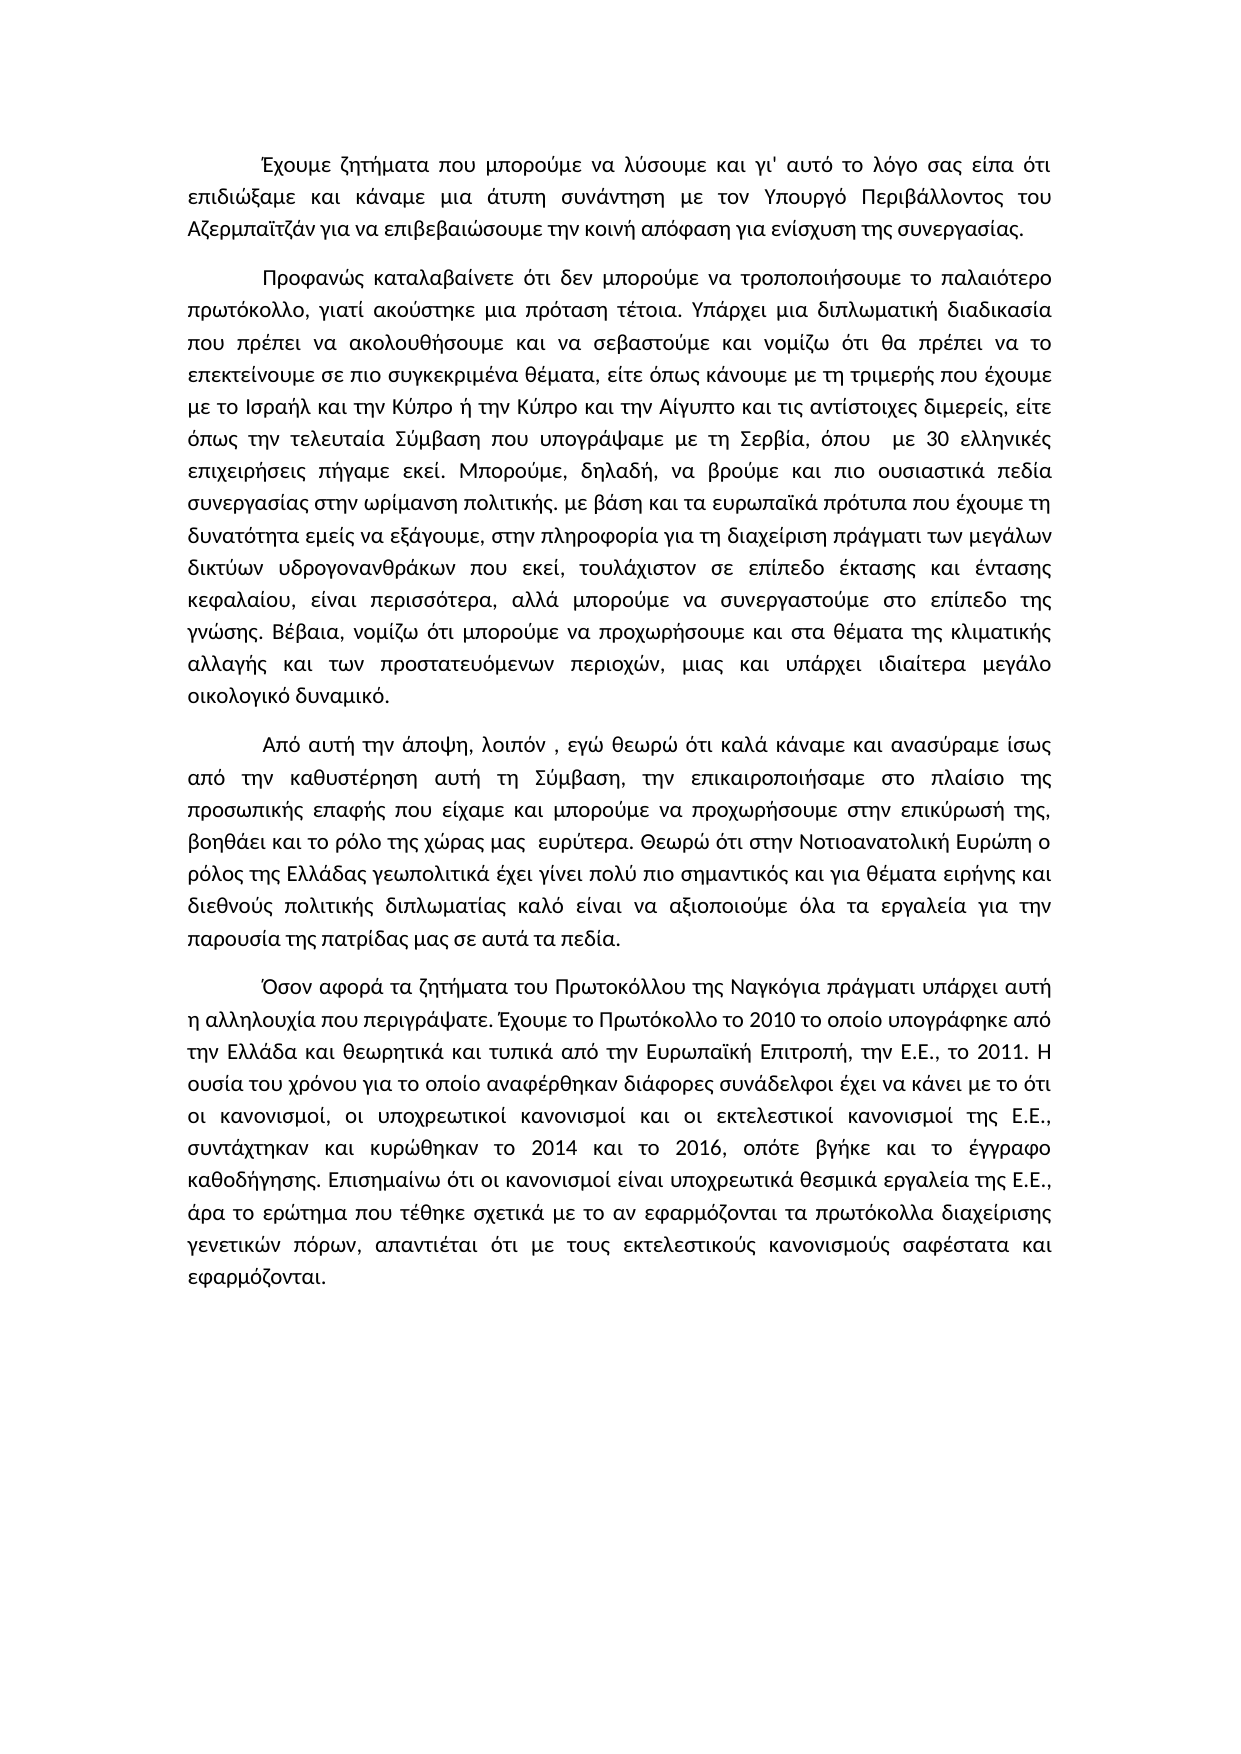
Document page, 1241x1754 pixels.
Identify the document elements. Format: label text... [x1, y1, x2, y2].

text Όσον αφορά τα ζητήματα του Πρωτοκόλλου της Ναγκόγια πράγματι υπάρχει αυτή η αλληλουχία που περιγράψατε. Έχουμε το Πρωτόκολλο το 2010 το οποίο υπογράφηκε από την Ελλάδα και θεωρητικά και τυπικά από την Ευρωπαϊκή Επιτροπή, την Ε.Ε., το 2011. Η ουσία του χρόνου για το οποίο αναφέρθηκαν διάφορες συνάδελφοι έχει να κάνει με το ότι οι κανονισμοί, οι υποχρεωτικοί κανονισμοί και οι εκτελεστικοί κανονισμοί της Ε.Ε., συντάχτηκαν και κυρώθηκαν το 2014 και το 2016, οπότε βγήκε και το έγγραφο καθοδήγησης. Επισημαίνω ότι οι κανονισμοί είναι υποχρεωτικά θεσμικά εργαλεία της Ε.Ε., άρα το ερώτημα που τέθηκε σχετικά με το αν εφαρμόζονται τα πρωτόκολλα διαχείρισης γενετικών πόρων, απαντιέται ότι με τους εκτελεστικούς κανονισμούς σαφέστατα και εφαρμόζονται. [187, 972, 1053, 1290]
text Έχουμε ζητήματα που μπορούμε να λύσουμε και γι' αυτό το λόγο σας είπα ότι επιδιώξαμε και κάναμε μια άτυπη συνάντηση με τον Υπουργό Περιβάλλοντος του Αζερμπαϊτζάν για να επιβεβαιώσουμε την κοινή απόφαση για ενίσχυση της συνεργασίας. [187, 150, 1053, 242]
text Προφανώς καταλαβαίνετε ότι δεν μπορούμε να τροποποιήσουμε το παλαιότερο πρωτόκολλο, γιατί ακούστηκε μια πρόταση τέτοια. Υπάρχει μια διπλωματική διαδικασία που πρέπει να ακολουθήσουμε και να σεβαστούμε και νομίζω ότι θα πρέπει να το επεκτείνουμε σε πιο συγκεκριμένα θέματα, είτε όπως κάνουμε με τη τριμερής που έχουμε με το Ισραήλ και την Κύπρο ή την Κύπρο και την Αίγυπτο και τις αντίστοιχες διμερείς, είτε όπως την τελευταία Σύμβαση που υπογράψαμε με τη Σερβία, όπου με 30 ελληνικές επιχειρήσεις πήγαμε εκεί. Μπορούμε, δηλαδή, να βρούμε και πιο ουσιαστικά πεδία συνεργασίας στην ωρίμανση πολιτικής. με βάση και τα ευρωπαϊκά πρότυπα που έχουμε τη δυνατότητα εμείς να εξάγουμε, στην πληροφορία για τη διαχείριση πράγματι των μεγάλων δικτύων υδρογονανθράκων που εκεί, τουλάχιστον σε επίπεδο έκτασης και έντασης κεφαλαίου, είναι περισσότερα, αλλά μπορούμε να συνεργαστούμε στο επίπεδο της γνώσης. Βέβαια, νομίζω ότι μπορούμε να προχωρήσουμε και στα θέματα της κλιματικής αλλαγής και των προστατευόμενων περιοχών, μιας και υπάρχει ιδιαίτερα μεγάλο οικολογικό δυναμικό. [187, 263, 1053, 710]
text Από αυτή την άποψη, λοιπόν , εγώ θεωρώ ότι καλά κάναμε και ανασύραμε ίσως από την καθυστέρηση αυτή τη Σύμβαση, την επικαιροποιήσαμε στο πλαίσιο της προσωπικής επαφής που είχαμε και μπορούμε να προχωρήσουμε στην επικύρωσή της, βοηθάει και το ρόλο της χώρας μας ευρύτερα. Θεωρώ ότι στην Νοτιοανατολική Ευρώπη ο ρόλος της Ελλάδας γεωπολιτικά έχει γίνει πολύ πιο σημαντικός και για θέματα ειρήνης και διεθνούς πολιτικής διπλωματίας καλό είναι να αξιοποιούμε όλα τα εργαλεία για την παρουσία της πατρίδας μας σε αυτά τα πεδία. [187, 731, 1053, 952]
